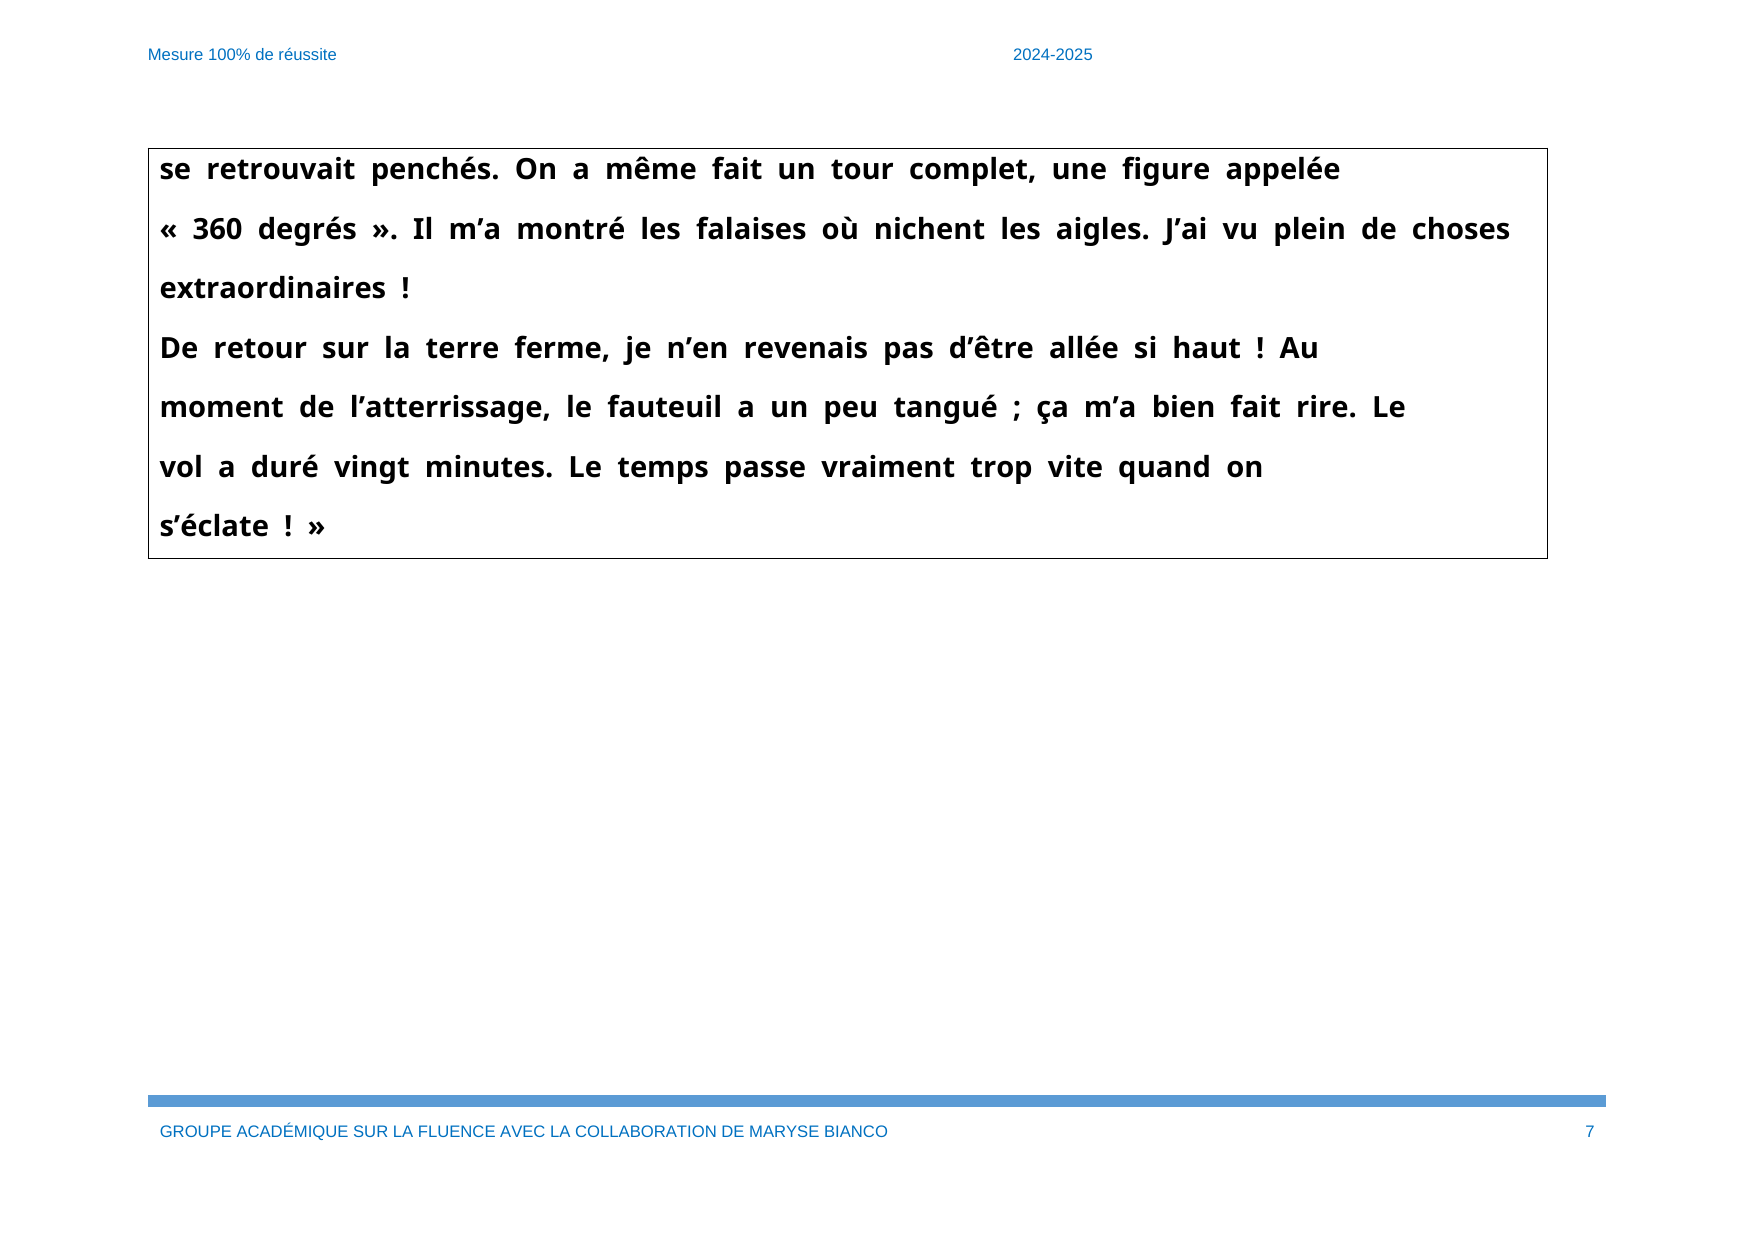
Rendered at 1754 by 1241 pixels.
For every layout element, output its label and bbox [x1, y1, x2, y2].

table_header [149, 149, 1547, 558]
